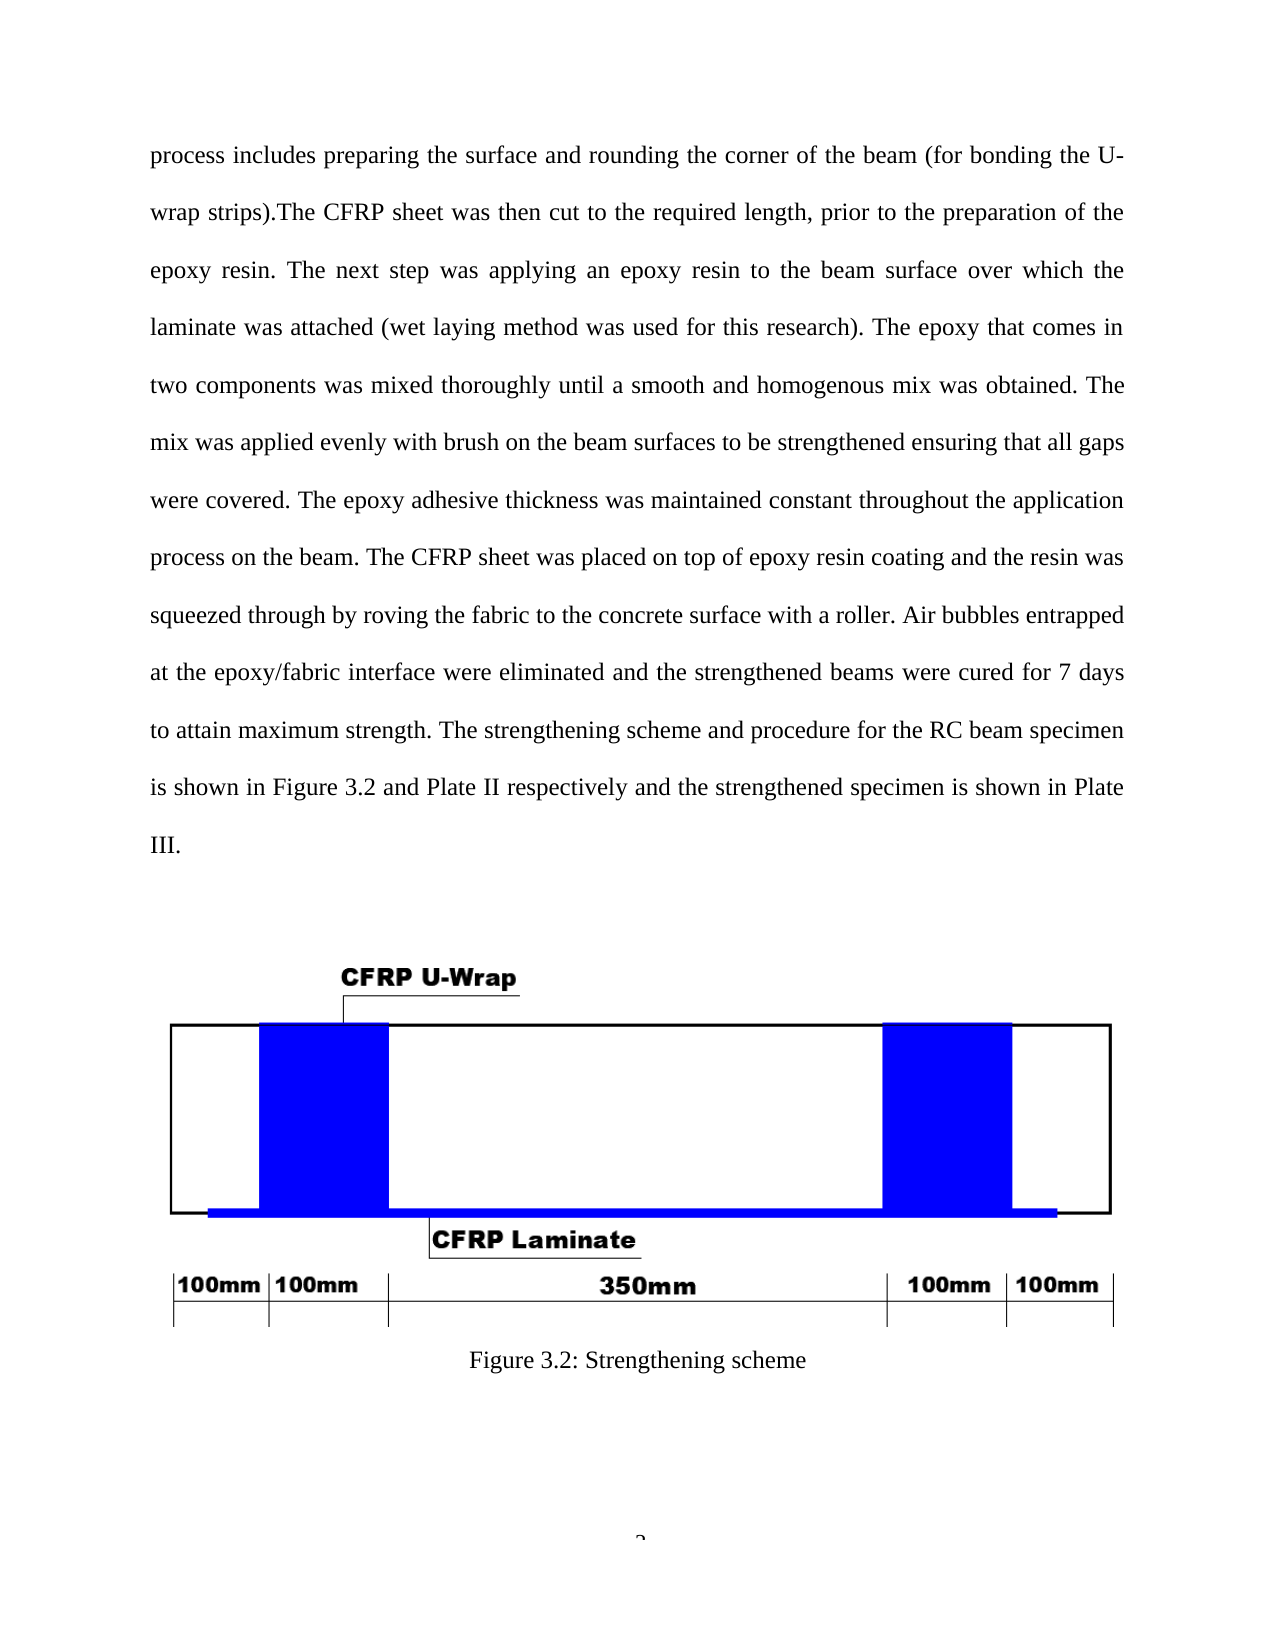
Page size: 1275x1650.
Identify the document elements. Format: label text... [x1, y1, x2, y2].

picture [169, 968, 1114, 1327]
text Figure 3.2: Strengthening scheme [469, 983, 1244, 1374]
text process includes preparing the surface and rounding the corner of the beam (for bonding the U- wrap strips).The CFRP sheet was then cut to the required length, prior to the preparation of the epoxy resin. The next step was applying an epoxy resin to the beam surface over which the laminate was attached (wet laying method was used for this research). The epoxy that comes in two components was mixed thoroughly until a smooth and homogenous mix was obtained. The mix was applied evenly with brush on the beam surfaces to be strengthened ensuring that all gaps were covered. The epoxy adhesive thickness was maintained constant throughout the application process on the beam. The CFRP sheet was placed on top of epoxy resin coating and the resin was squeezed through by roving the fabric to the concrete surface with a roller. Air bubbles entrapped at the epoxy/fabric interface were eliminated and the strengthened beams were cured for 7 days to attain maximum strength. The strengthening scheme and procedure for the RC beam specimen is shown in Figure 3.2 and Plate II respectively and the strengthened specimen is shown in Plate III. [150, 140, 1126, 859]
